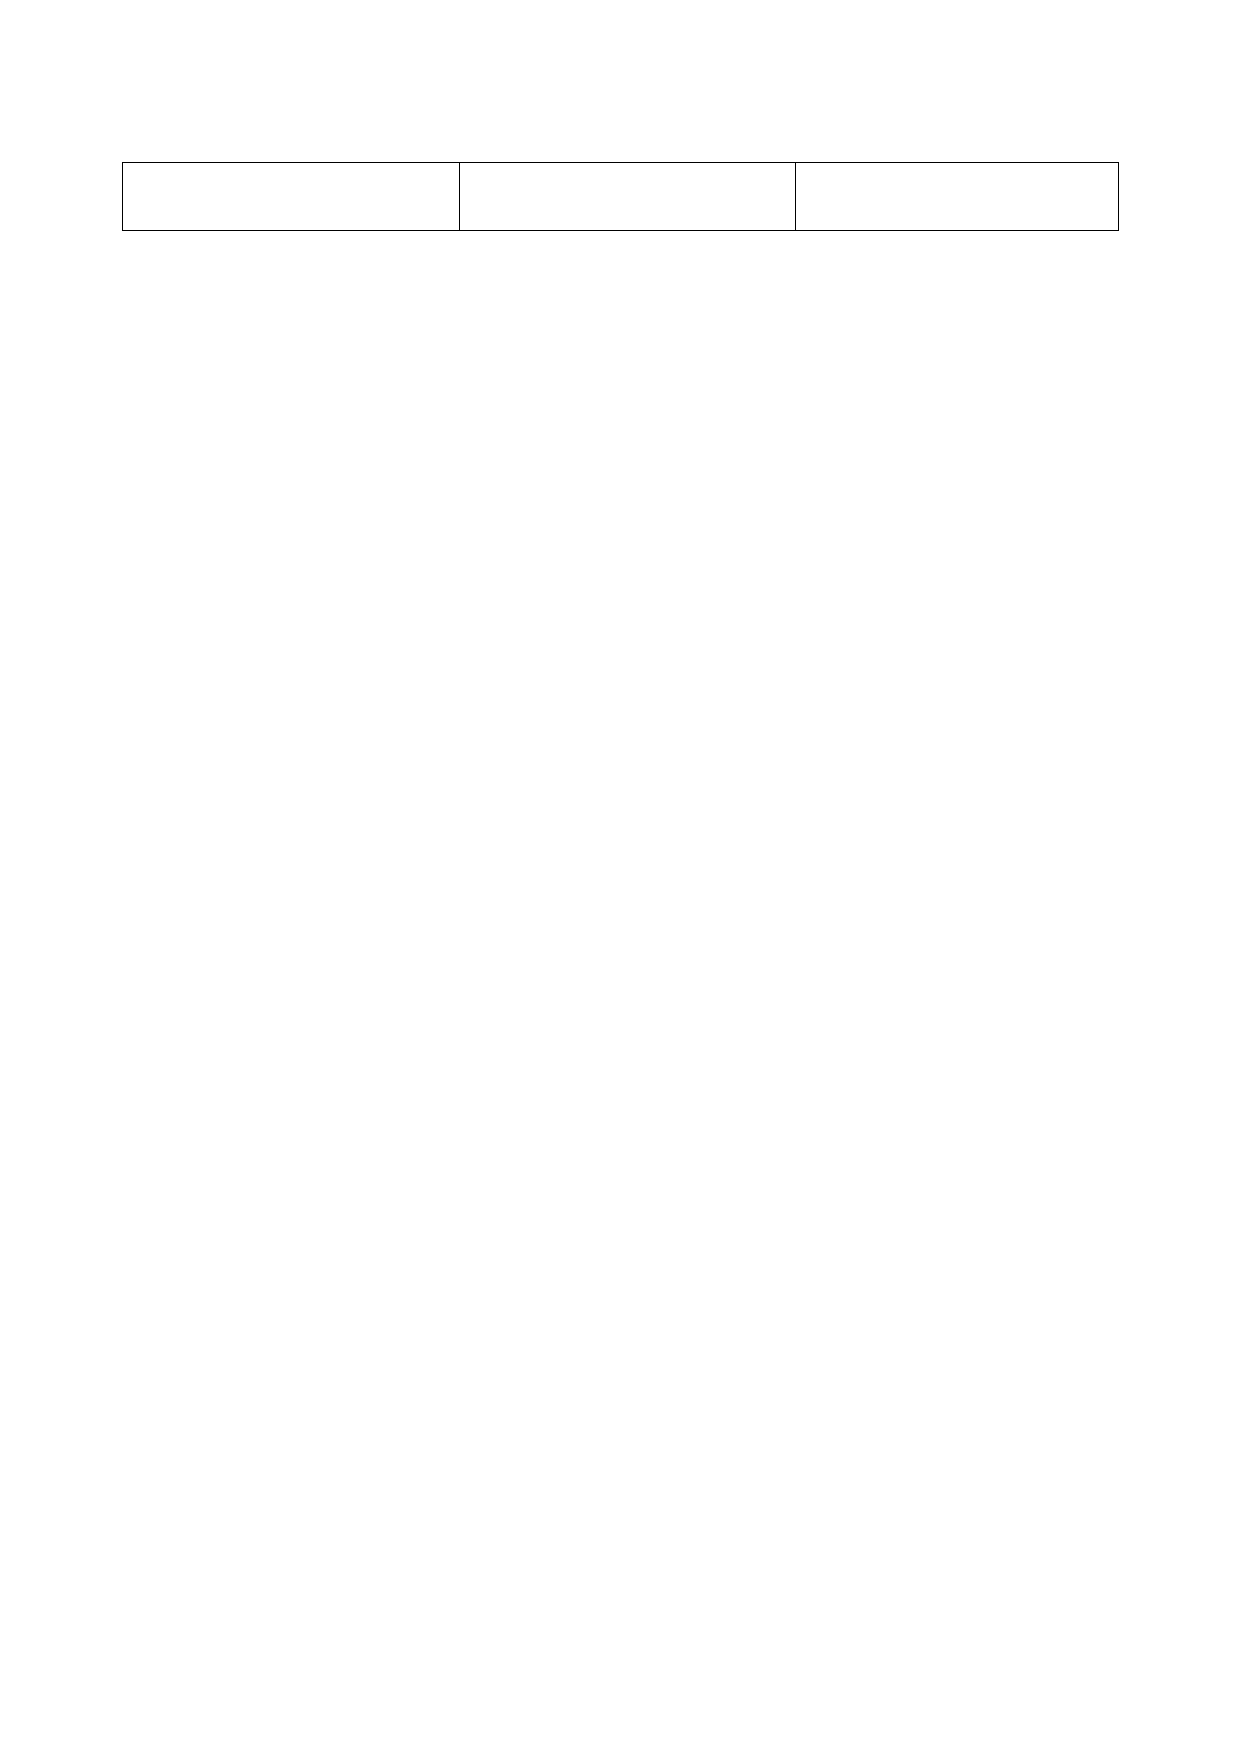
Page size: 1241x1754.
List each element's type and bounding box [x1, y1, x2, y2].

table_cell [796, 163, 1118, 230]
table_cell [460, 163, 795, 230]
table_cell [123, 163, 459, 230]
